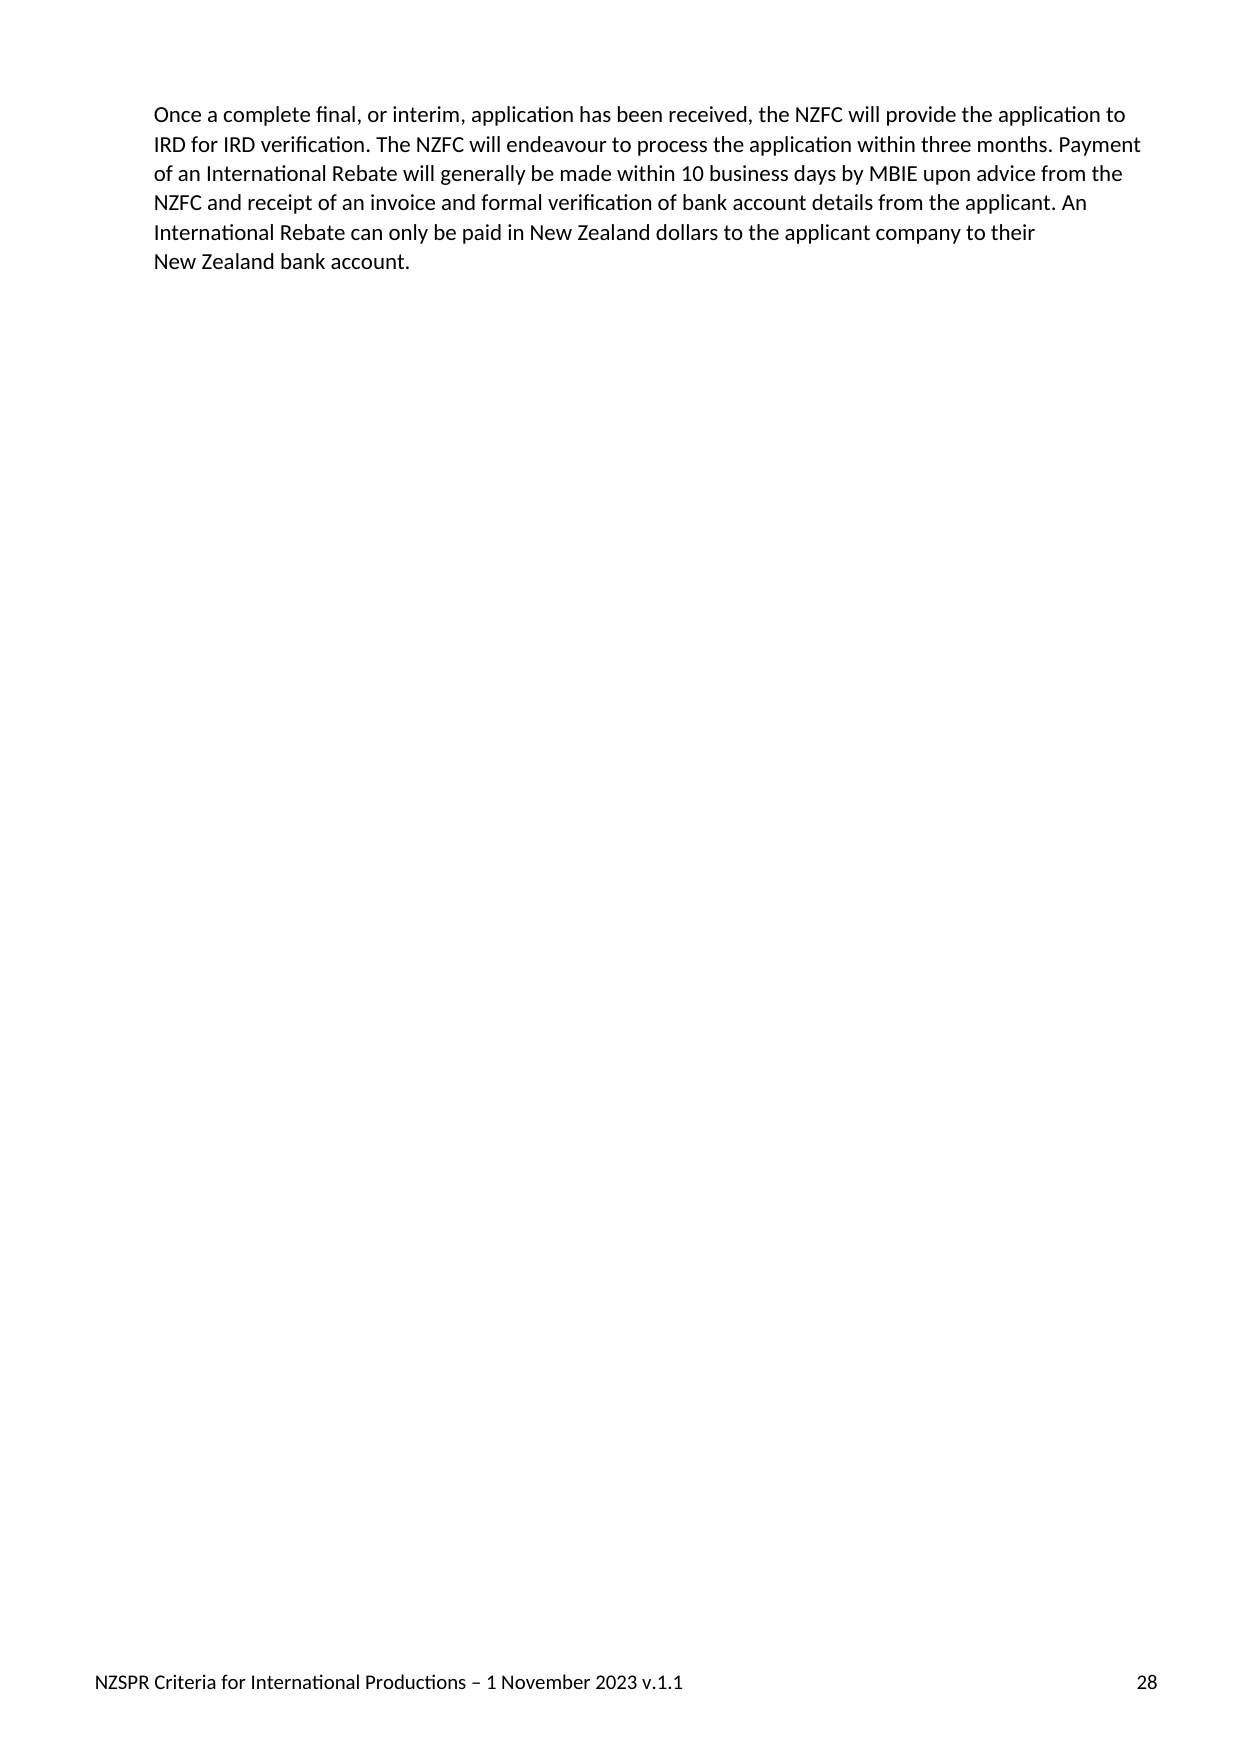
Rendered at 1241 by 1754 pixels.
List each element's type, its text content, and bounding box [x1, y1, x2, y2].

text Once a complete final, or interim, application has been received, the NZFC will provide the application to IRD for IRD verification. The NZFC will endeavour to process the application within three months. Payment of an International Rebate will generally be made within 10 business days by MBIE upon advice from the NZFC and receipt of an invoice and formal verification of bank account details from the applicant. An International Rebate can only be paid in New Zealand dollars to the applicant company to their New Zealand bank account. [153, 100, 1146, 275]
